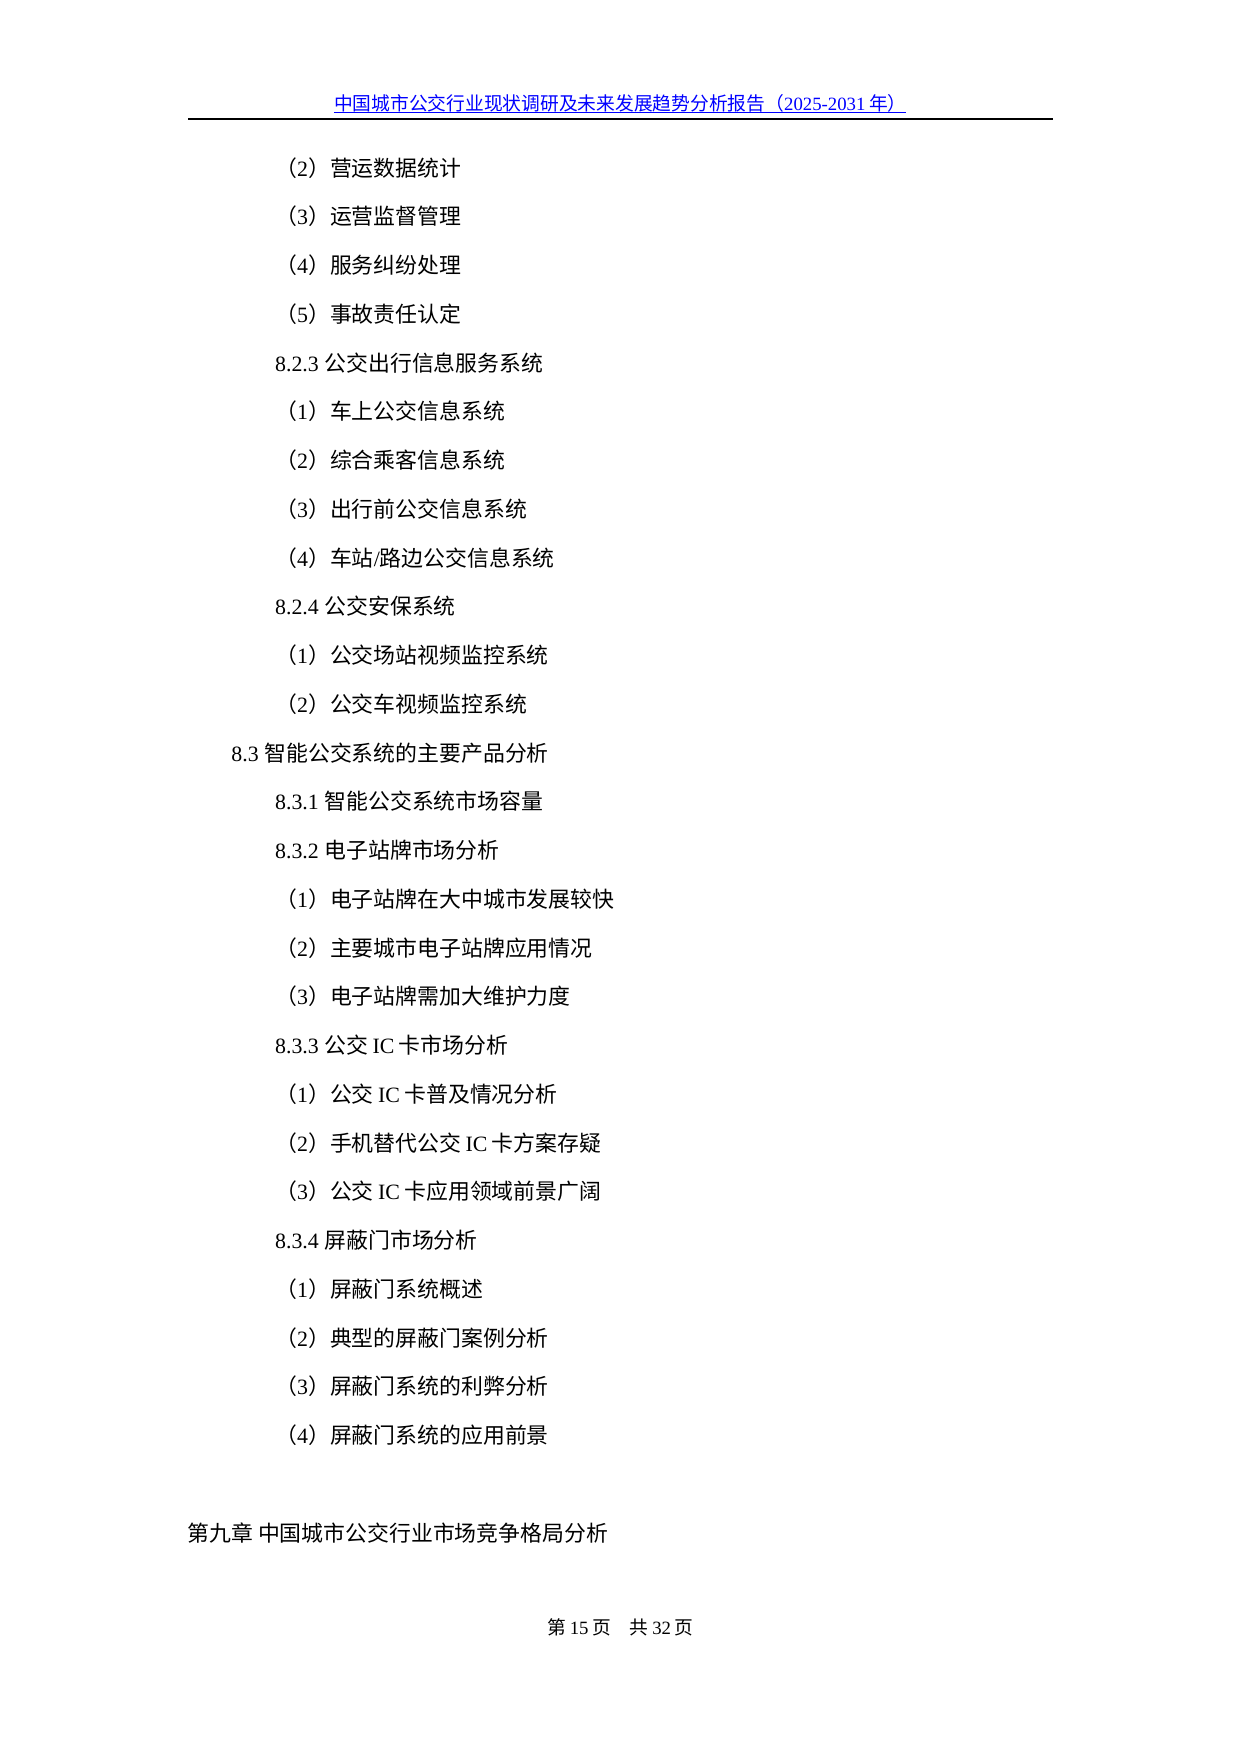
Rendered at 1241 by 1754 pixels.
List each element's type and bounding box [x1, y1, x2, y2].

text [187, 150, 1053, 1548]
